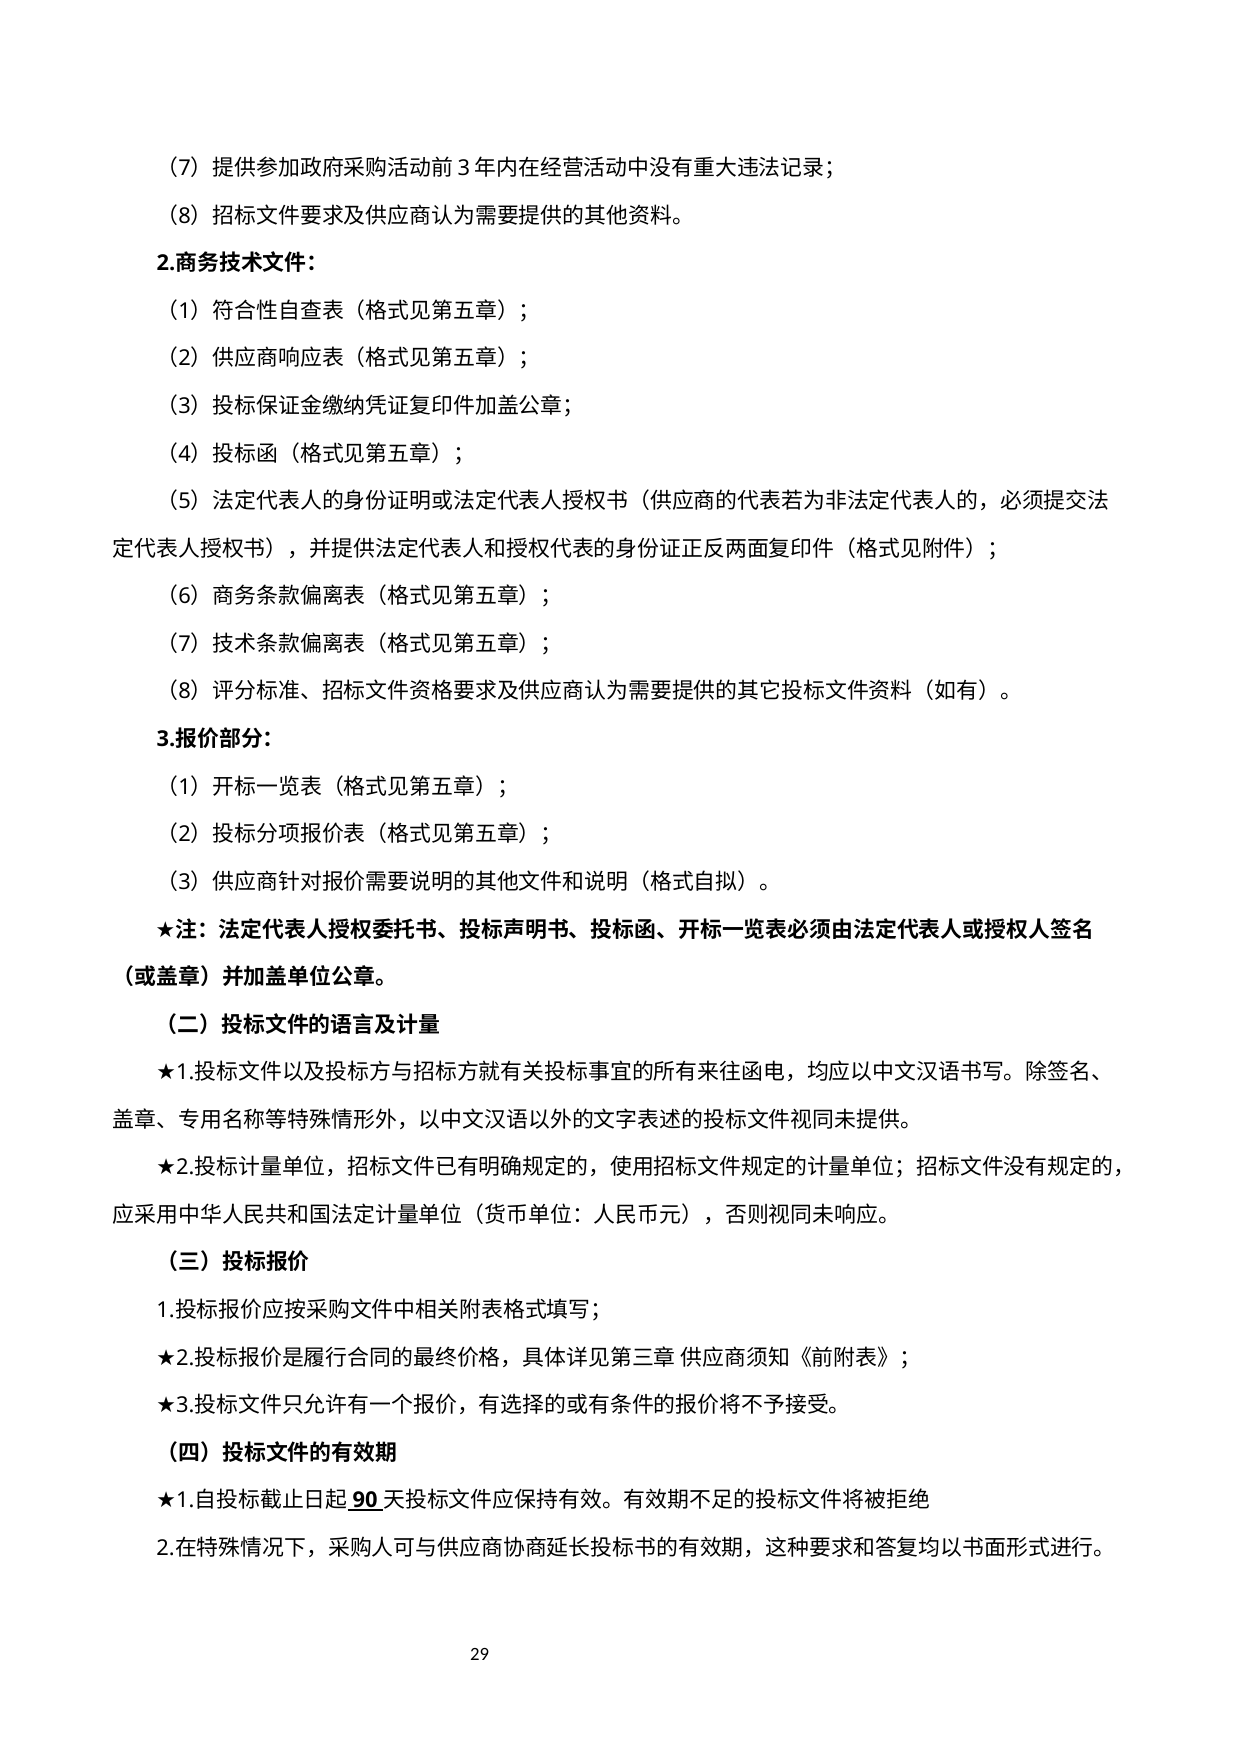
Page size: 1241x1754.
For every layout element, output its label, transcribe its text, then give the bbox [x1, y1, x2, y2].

text （2）投标分项报价表（格式见第五章）； [112, 816, 1128, 848]
text ★1.自投标截止日起 90 天投标文件应保持有效。有效期不足的投标文件将被拒绝 [112, 1482, 1128, 1514]
text （5）法定代表人的身份证明或法定代表人授权书（供应商的代表若为非法定代表人的，必须提交法定代表人授权书），并提供法定代表人和授权代表的身份证正反两面复印件（格式见附件）； [112, 483, 1128, 562]
text （8）评分标准、招标文件资格要求及供应商认为需要提供的其它投标文件资料（如有）。 [112, 673, 1128, 705]
list 符合性自查表（格式见第五章）； [112, 293, 1128, 324]
text 1.投标报价应按采购文件中相关附表格式填写； [112, 1292, 1128, 1324]
text （7）提供参加政府采购活动前3年内在经营活动中没有重大违法记录； [112, 150, 1128, 182]
text （8）招标文件要求及供应商认为需要提供的其他资料。 [112, 198, 1128, 229]
text （二）投标文件的语言及计量 [112, 1007, 1128, 1038]
text ★注：法定代表人授权委托书、投标声明书、投标函、开标一览表必须由法定代表人或授权人签名（或盖章）并加盖单位公章。 [112, 912, 1128, 991]
text ★1.投标文件以及投标方与招标方就有关投标事宜的所有来往函电，均应以中文汉语书写。除签名、盖章、专用名称等特殊情形外，以中文汉语以外的文字表述的投标文件视同未提供。 [112, 1054, 1128, 1133]
text （3）供应商针对报价需要说明的其他文件和说明（格式自拟）。 [112, 864, 1128, 896]
text ★2.投标报价是履行合同的最终价格，具体详见第三章 供应商须知《前附表》； [112, 1339, 1128, 1371]
text 2.商务技术文件： [112, 245, 1128, 277]
text ★2.投标计量单位，招标文件已有明确规定的，使用招标文件规定的计量单位；招标文件没有规定的，应采用中华人民共和国法定计量单位（货币单位：人民币元），否则视同未响应。 [112, 1149, 1128, 1228]
text （四）投标文件的有效期 [112, 1435, 1128, 1466]
text （三）投标报价 [112, 1244, 1128, 1276]
list 投标函（格式见第五章）； [112, 436, 1128, 467]
text 2.在特殊情况下，采购人可与供应商协商延长投标书的有效期，这种要求和答复均以书面形式进行。 [112, 1530, 1128, 1562]
text （1）开标一览表（格式见第五章）； [112, 769, 1128, 801]
text （7）技术条款偏离表（格式见第五章）； [112, 626, 1128, 658]
list 投标保证金缴纳凭证复印件加盖公章； [112, 388, 1128, 420]
text ★3.投标文件只允许有一个报价，有选择的或有条件的报价将不予接受。 [112, 1387, 1128, 1419]
list 供应商响应表（格式见第五章）； [112, 340, 1128, 372]
text （6）商务条款偏离表（格式见第五章）； [112, 578, 1128, 610]
text 3.报价部分： [112, 721, 1128, 753]
